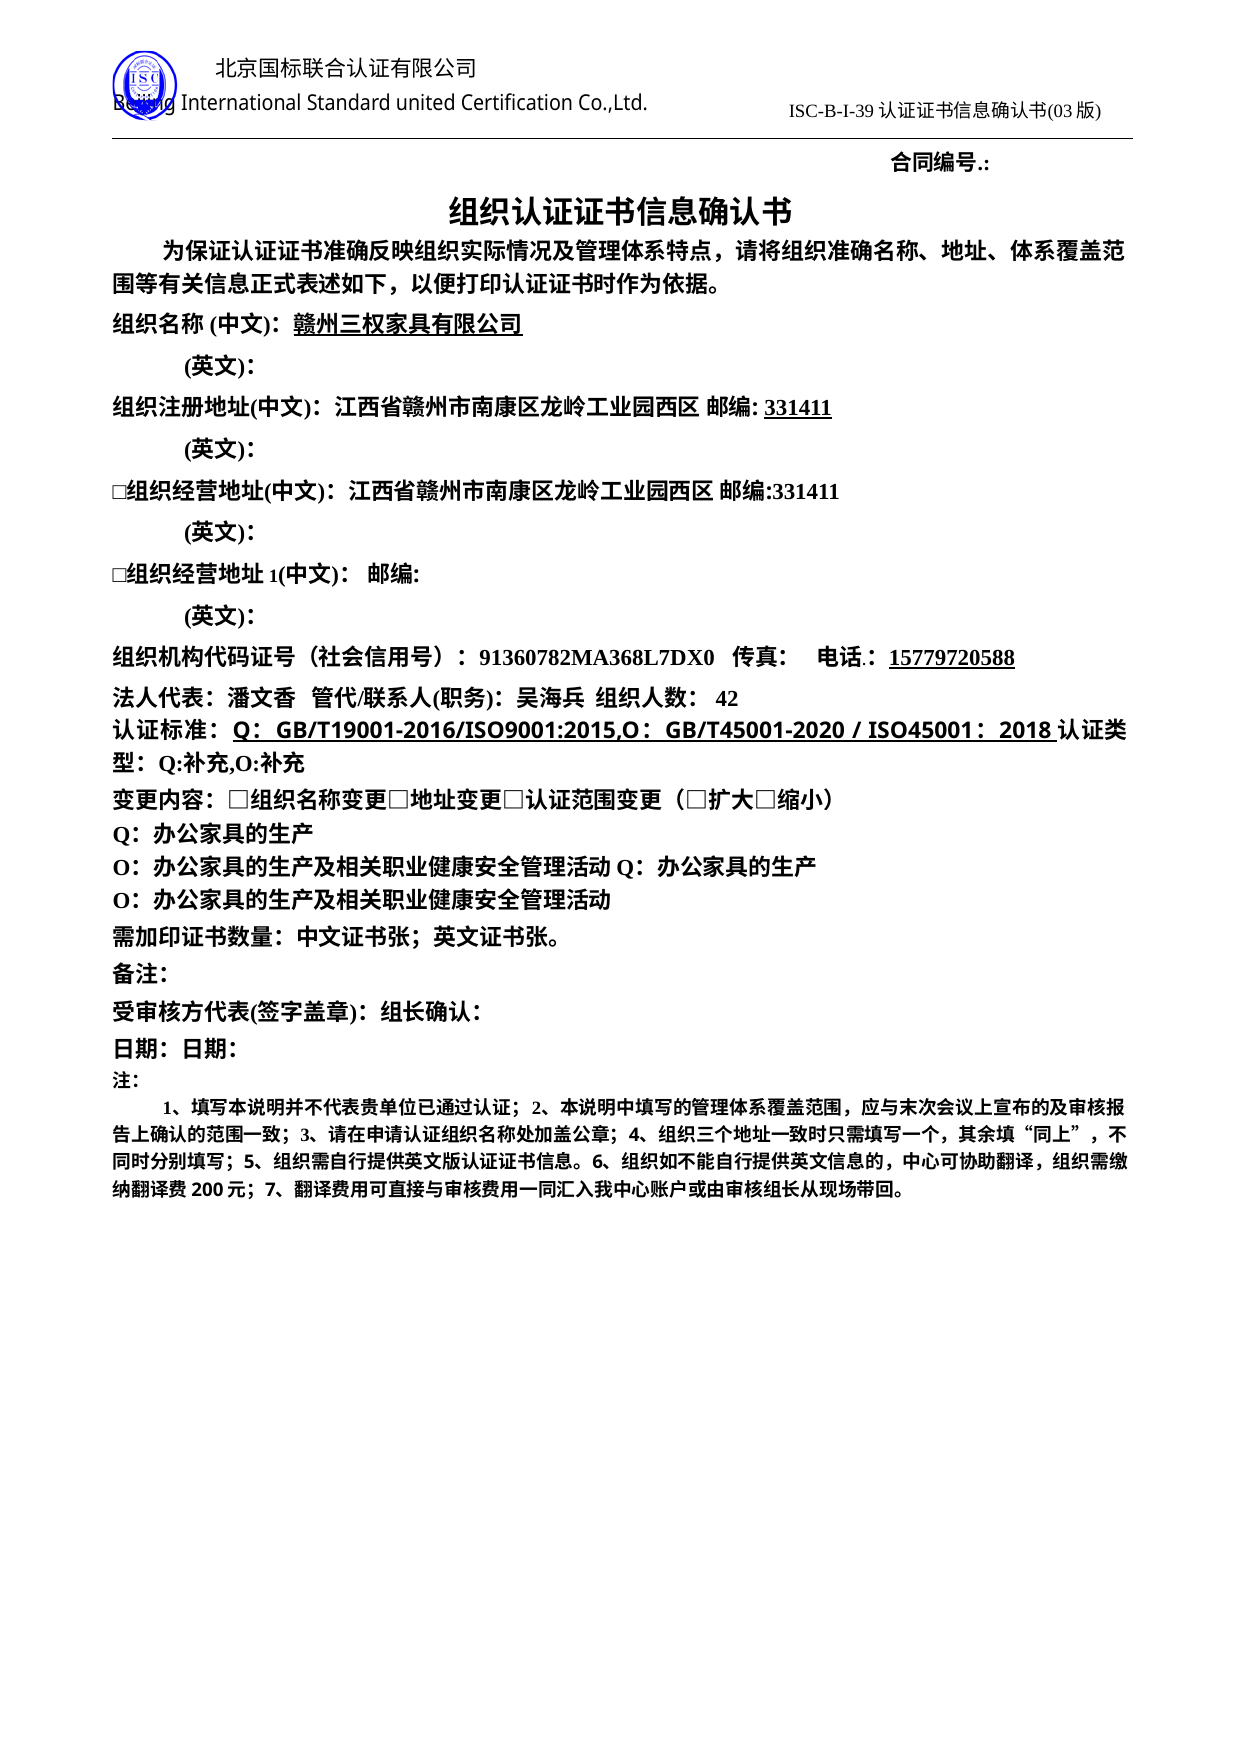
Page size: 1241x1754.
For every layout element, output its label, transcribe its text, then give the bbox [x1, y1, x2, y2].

text 受审核方代表(签字盖章)：组长确认： [112, 990, 1128, 1028]
text O：办公家具的生产及相关职业健康安全管理活动 [112, 882, 1128, 915]
text 合同编号.: [112, 150, 1128, 175]
text 组织机构代码证号（社会信用号）：91360782MA368L7DX0 传真： 电话.：15779720588 [112, 632, 1128, 674]
text 组织名称 (中文)：赣州三权家具有限公司 [112, 299, 1128, 341]
text (英文)： [112, 507, 1128, 549]
text 组织认证证书信息确认书 [112, 187, 1128, 233]
text O：办公家具的生产及相关职业健康安全管理活动Q：办公家具的生产 [112, 849, 1128, 882]
text (英文)： [112, 591, 1128, 632]
text 变更内容：□组织名称变更□地址变更□认证范围变更（□扩大□缩小） [112, 778, 1128, 816]
text □组织经营地址1(中文)： 邮编: [112, 549, 1128, 591]
text 组织注册地址(中文)：江西省赣州市南康区龙岭工业园西区 邮编: 331411 [112, 382, 1128, 424]
text 1、填写本说明并不代表贵单位已通过认证；2、本说明中填写的管理体系覆盖范围，应与末次会议上宣布的及审核报告上确认的范围一致；3、请在申请认证组织名称处加盖公章；4、组织三个地址一致时只需填写一个，其余填“同上”，不同时分别填写；5、组织需自行提供英文版认证证书信息。6、组织如不能自行提供英文信息的，中心可协助翻译，组织需缴纳翻译费200元；7、翻译费用可直接与审核费用一同汇入我中心账户或由审核组长从现场带回。 [112, 1093, 1128, 1201]
text Q：办公家具的生产 [112, 816, 1128, 849]
text (英文)： [112, 341, 1128, 382]
text □组织经营地址(中文)：江西省赣州市南康区龙岭工业园西区 邮编:331411 [112, 466, 1128, 507]
picture [112, 50, 180, 119]
text 备注： [112, 953, 1128, 990]
text 认证标准：Q：GB/T19001-2016/ISO9001:2015,O：GB/T45001-2020 / ISO45001：2018认证类型：Q:补充,O:补充 [112, 712, 1128, 778]
text 需加印证书数量：中文证书张；英文证书张。 [112, 915, 1128, 953]
text 为保证认证证书准确反映组织实际情况及管理体系特点，请将组织准确名称、地址、体系覆盖范围等有关信息正式表述如下，以便打印认证证书时作为依据。 [112, 233, 1128, 299]
text (英文)： [112, 424, 1128, 466]
text 注： [112, 1065, 1128, 1093]
text 法人代表：潘文香 管代/联系人(职务)：吴海兵 组织人数： 42 [112, 687, 1128, 712]
text 日期：日期： [112, 1028, 1128, 1065]
